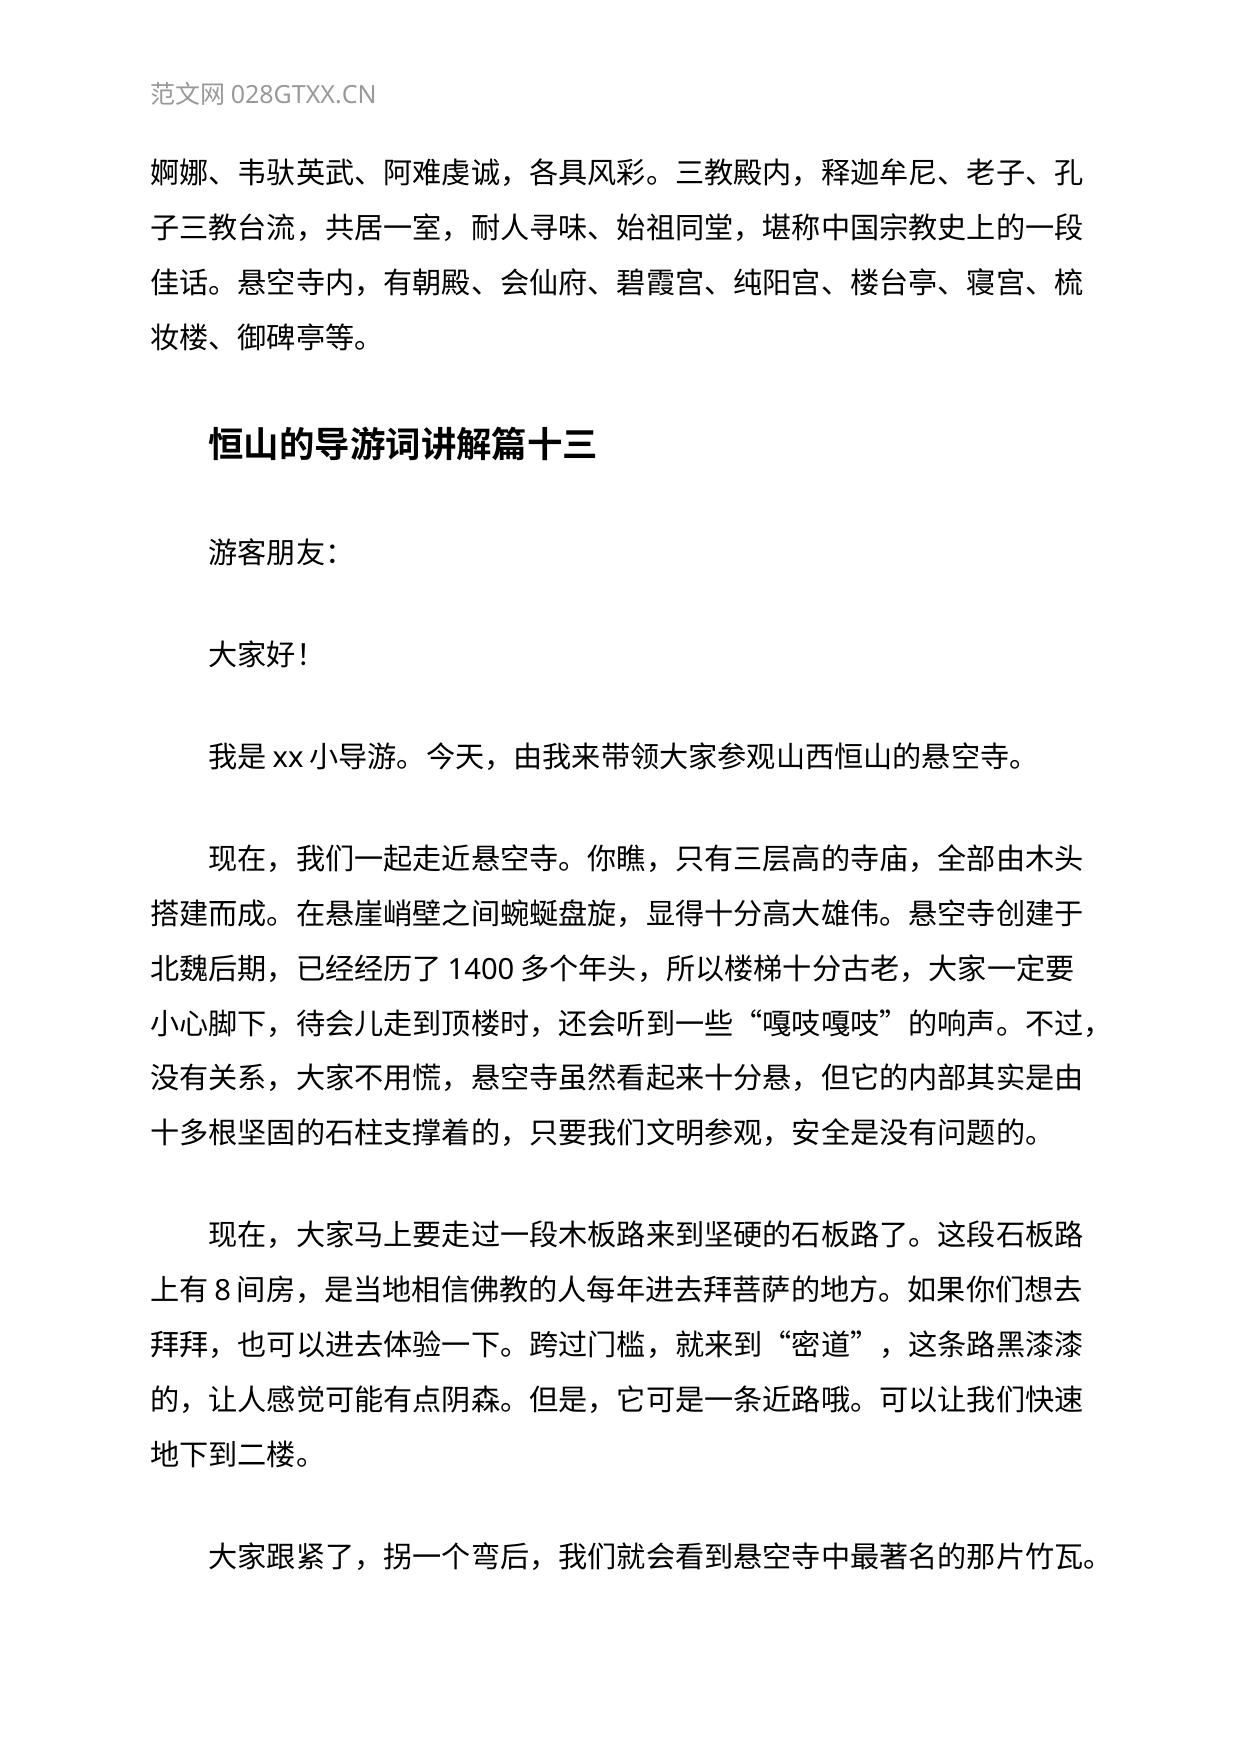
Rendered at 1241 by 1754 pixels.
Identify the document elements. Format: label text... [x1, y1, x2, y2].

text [150, 150, 1090, 357]
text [150, 1533, 1090, 1576]
text 大家好！ [150, 632, 1090, 674]
text 恒山的导游词讲解篇十三 [150, 416, 1090, 468]
text 现在，大家马上要走过一段木板路来到坚硬的石板路了。这段石板路上有8间房，是当地相信佛教的人每年进去拜菩萨的地方。如果你们想去拜拜，也可以进去体验一下。跨过门槛，就来到“密道”，这条路黑漆漆的，让人感觉可能有点阴森。但是，它可是一条近路哦。可以让我们快速地下到二楼。 [150, 1212, 1090, 1474]
text 现在，我们一起走近悬空寺。你瞧，只有三层高的寺庙，全部由木头搭建而成。在悬崖峭壁之间蜿蜒盘旋，显得十分高大雄伟。悬空寺创建于北魏后期，已经经历了1400多个年头，所以楼梯十分古老，大家一定要小心脚下，待会儿走到顶楼时，还会听到一些“嘎吱嘎吱”的响声。不过，没有关系，大家不用慌，悬空寺虽然看起来十分悬，但它的内部其实是由十多根坚固的石柱支撑着的，只要我们文明参观，安全是没有问题的。 [150, 835, 1090, 1152]
text 游客朋友： [150, 530, 1090, 572]
text 我是xx小导游。今天，由我来带领大家参观山西恒山的悬空寺。 [150, 733, 1090, 776]
